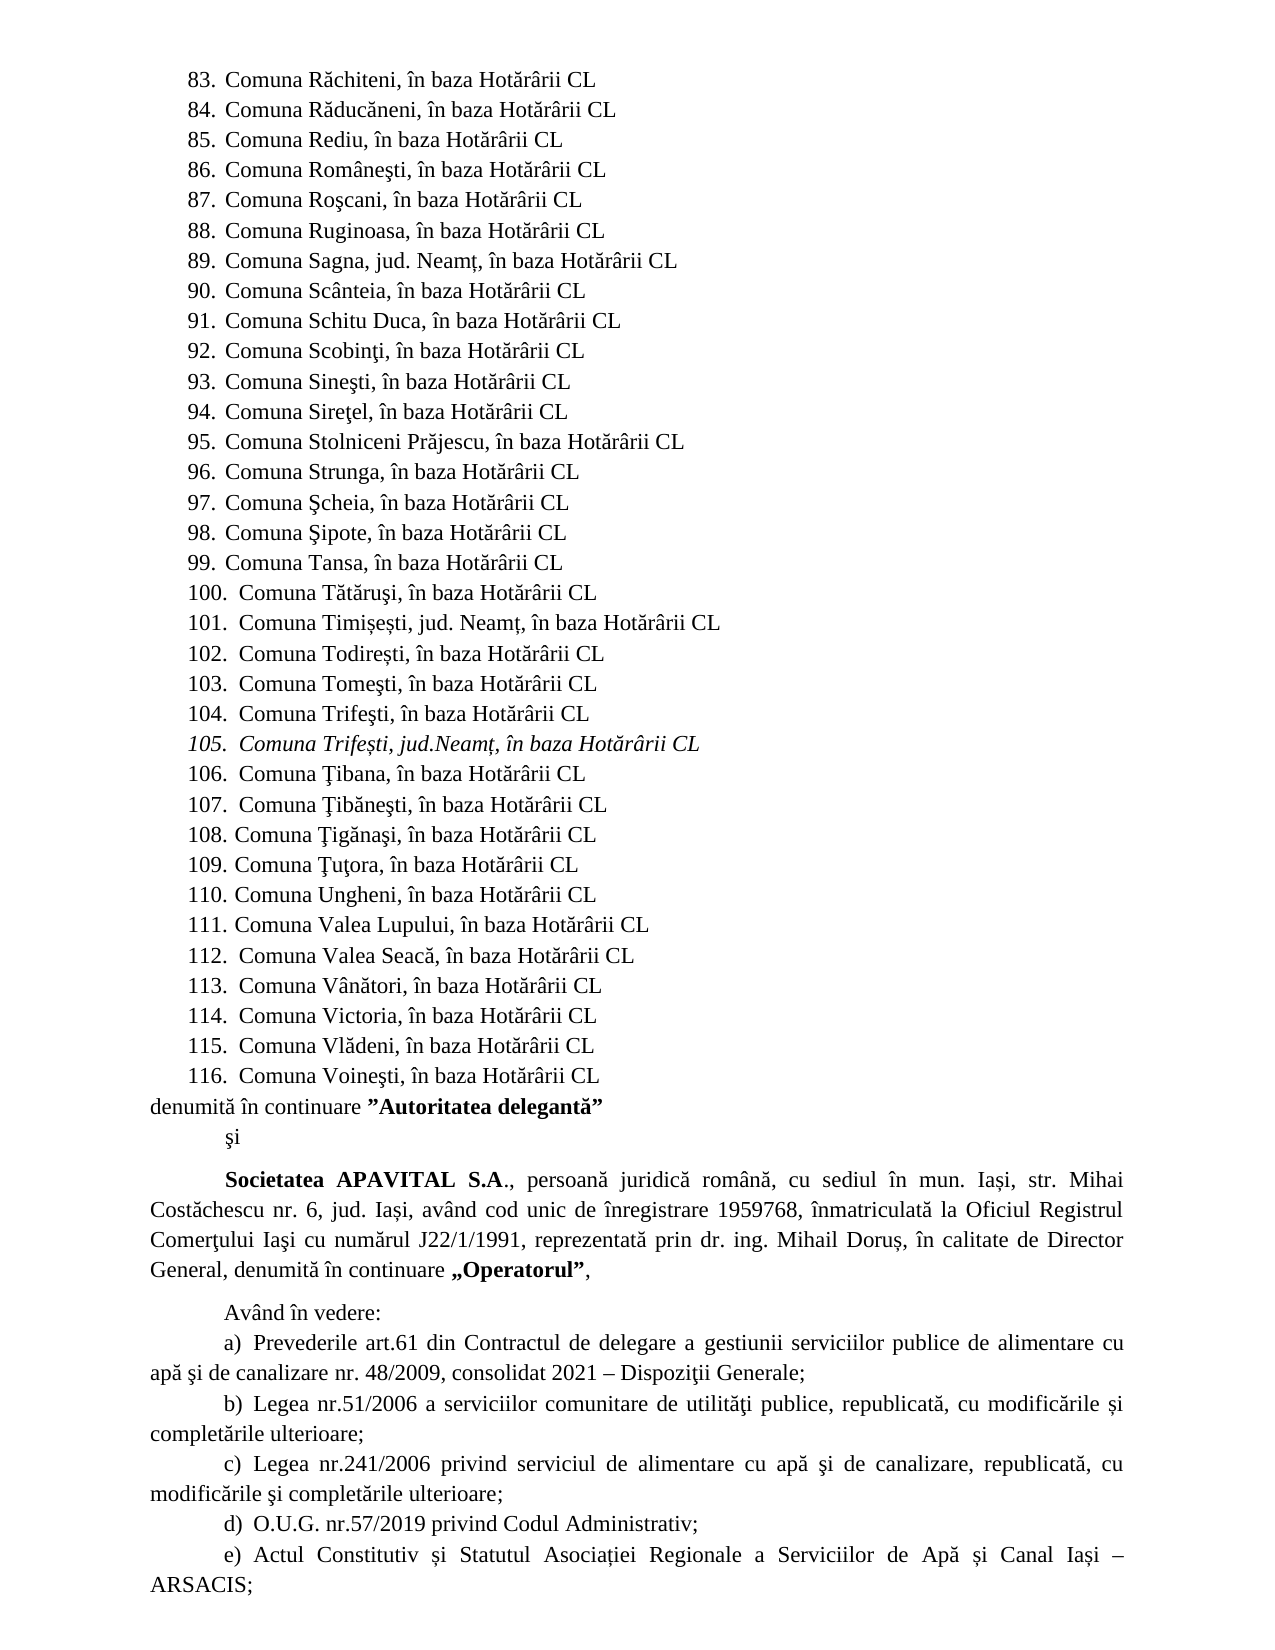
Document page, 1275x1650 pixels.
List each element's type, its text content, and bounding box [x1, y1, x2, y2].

list Comuna Răchiteni, în baza Hotărârii CL [187, 66, 1125, 92]
list Comuna Roşcani, în baza Hotărârii CL [187, 186, 1125, 213]
text Societatea APAVITAL S.A., persoană juridică română, cu sediul în mun. Iași, str. Mihai Costăchescu nr. 6, jud. Iași, având cod unic de înregistrare 1959768, înmatriculată la Oficiul Registrul Comerţului Iaşi cu numărul J22/1/1991, reprezentată prin dr. ing. Mihail Doruș, în calitate de Director General, denumită în continuare „Operatorul”, [150, 1166, 1125, 1283]
list Comuna Trifești, jud.Neamț, în baza Hotărârii CL [187, 730, 1125, 757]
list Comuna Vânători, în baza Hotărârii CL [187, 972, 1125, 998]
list Comuna Scobinţi, în baza Hotărârii CL [187, 337, 1125, 364]
text şi [150, 1123, 1125, 1149]
list Comuna Todirești, în baza Hotărârii CL [187, 639, 1125, 666]
list Comuna Schitu Duca, în baza Hotărârii CL [187, 307, 1125, 334]
text denumită în continuare ”Autoritatea delegantă” [150, 1093, 1125, 1119]
text Având în vedere: [150, 1299, 1125, 1325]
list Comuna Scânteia, în baza Hotărârii CL [187, 277, 1125, 303]
list Legea nr.51/2006 a serviciilor comunitare de utilităţi publice, republicată, cu modificările și completările ulterioare; [150, 1389, 1125, 1446]
list Comuna Vlădeni, în baza Hotărârii CL [187, 1032, 1125, 1059]
list Comuna Sineşti, în baza Hotărârii CL [187, 368, 1125, 394]
list Comuna Tansa, în baza Hotărârii CL [187, 549, 1125, 575]
list Comuna Rediu, în baza Hotărârii CL [187, 126, 1125, 152]
list Comuna Româneşti, în baza Hotărârii CL [187, 156, 1125, 183]
list Comuna Ţibana, în baza Hotărârii CL [187, 760, 1125, 787]
list Comuna Strunga, în baza Hotărârii CL [187, 458, 1125, 485]
list Comuna Ţigănaşi, în baza Hotărârii CL [187, 821, 1125, 847]
list Legea nr.241/2006 privind serviciul de alimentare cu apă şi de canalizare, republicată, cu modificările şi completările ulterioare; [150, 1450, 1125, 1507]
list Comuna Şipote, în baza Hotărârii CL [187, 519, 1125, 545]
list Comuna Voineşti, în baza Hotărârii CL [187, 1062, 1125, 1089]
list Comuna Şcheia, în baza Hotărârii CL [187, 488, 1125, 515]
list Comuna Stolniceni Prăjescu, în baza Hotărârii CL [187, 428, 1125, 454]
list Comuna Tomeşti, în baza Hotărârii CL [187, 670, 1125, 696]
list O.U.G. nr.57/2019 privind Codul Administrativ; [150, 1510, 1125, 1537]
list Comuna Valea Seacă, în baza Hotărârii CL [187, 942, 1125, 968]
list Comuna Ruginoasa, în baza Hotărârii CL [187, 217, 1125, 243]
list Comuna Valea Lupului, în baza Hotărârii CL [187, 911, 1125, 938]
list Comuna Răducăneni, în baza Hotărârii CL [187, 96, 1125, 122]
list Comuna Tătăruşi, în baza Hotărârii CL [187, 579, 1125, 606]
list Comuna Sagna, jud. Neamț, în baza Hotărârii CL [187, 247, 1125, 273]
list Comuna Ţibăneşti, în baza Hotărârii CL [187, 791, 1125, 817]
list Comuna Ţuţora, în baza Hotărârii CL [187, 851, 1125, 877]
list Prevederile art.61 din Contractul de delegare a gestiunii serviciilor publice de alimentare cu apă şi de canalizare nr. 48/2009, consolidat 2021 – Dispoziţii Generale; [150, 1329, 1125, 1386]
list Comuna Ungheni, în baza Hotărârii CL [187, 881, 1125, 908]
list Actul Constitutiv și Statutul Asociației Regionale a Serviciilor de Apă și Canal Iași – ARSACIS; [150, 1541, 1125, 1597]
list Comuna Timișești, jud. Neamț, în baza Hotărârii CL [187, 609, 1125, 636]
list Comuna Victoria, în baza Hotărârii CL [187, 1002, 1125, 1028]
list Comuna Sireţel, în baza Hotărârii CL [187, 398, 1125, 424]
list Comuna Trifeşti, în baza Hotărârii CL [187, 700, 1125, 726]
